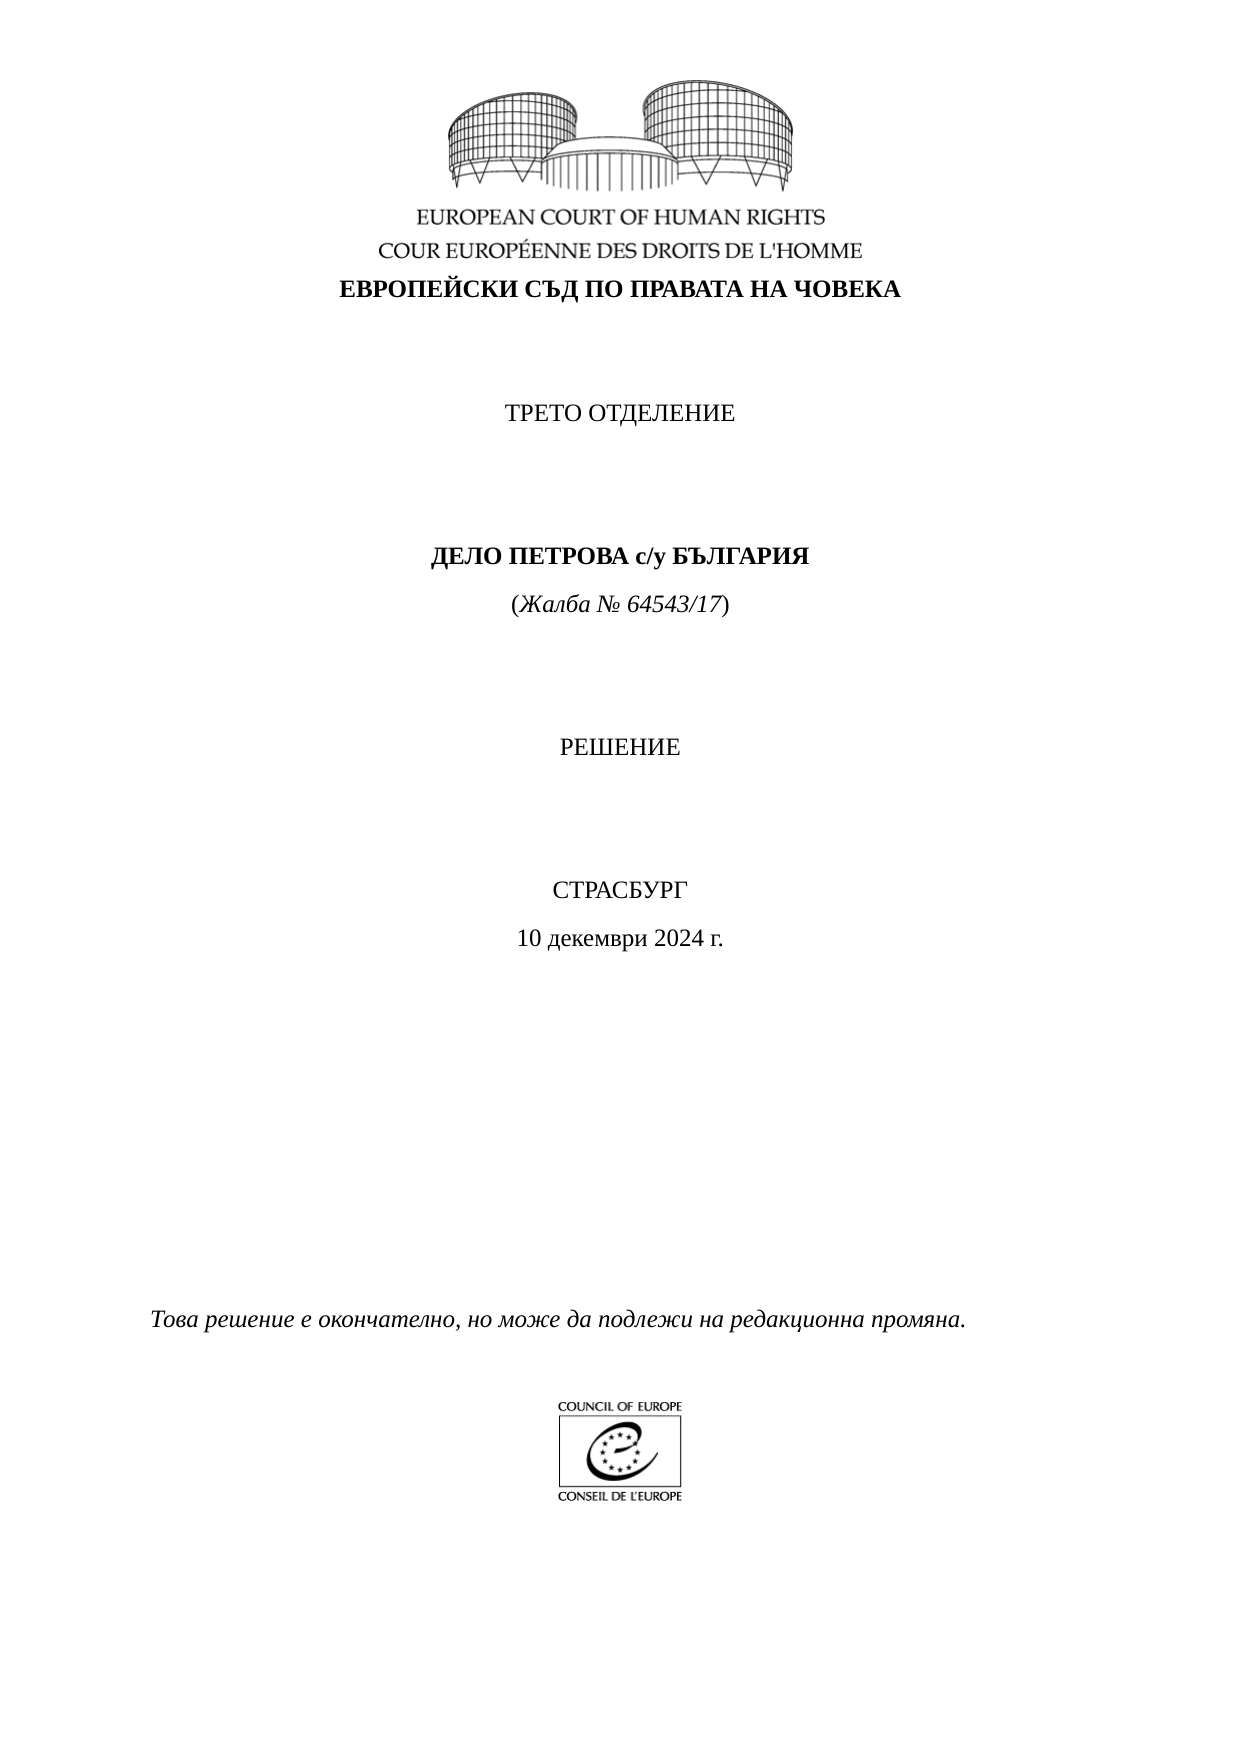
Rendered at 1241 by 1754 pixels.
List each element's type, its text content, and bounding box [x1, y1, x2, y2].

text ТРЕТО ОТДЕЛЕНИЕ [150, 398, 1090, 427]
text РЕШЕНИЕ [150, 732, 1090, 761]
text Това решение е окончателно, но може да подлежи на редакционна промяна. [150, 1304, 1090, 1333]
text 10 декември 2024 г. [150, 923, 1090, 951]
text СТРАСБУРГ [150, 875, 1090, 904]
picture [377, 73, 864, 274]
text (Жалба № 64543/17) [150, 589, 1090, 617]
text ДЕЛО ПЕТРОВА с/у БЪЛГАРИЯ [150, 541, 1090, 570]
picture [556, 1399, 684, 1502]
